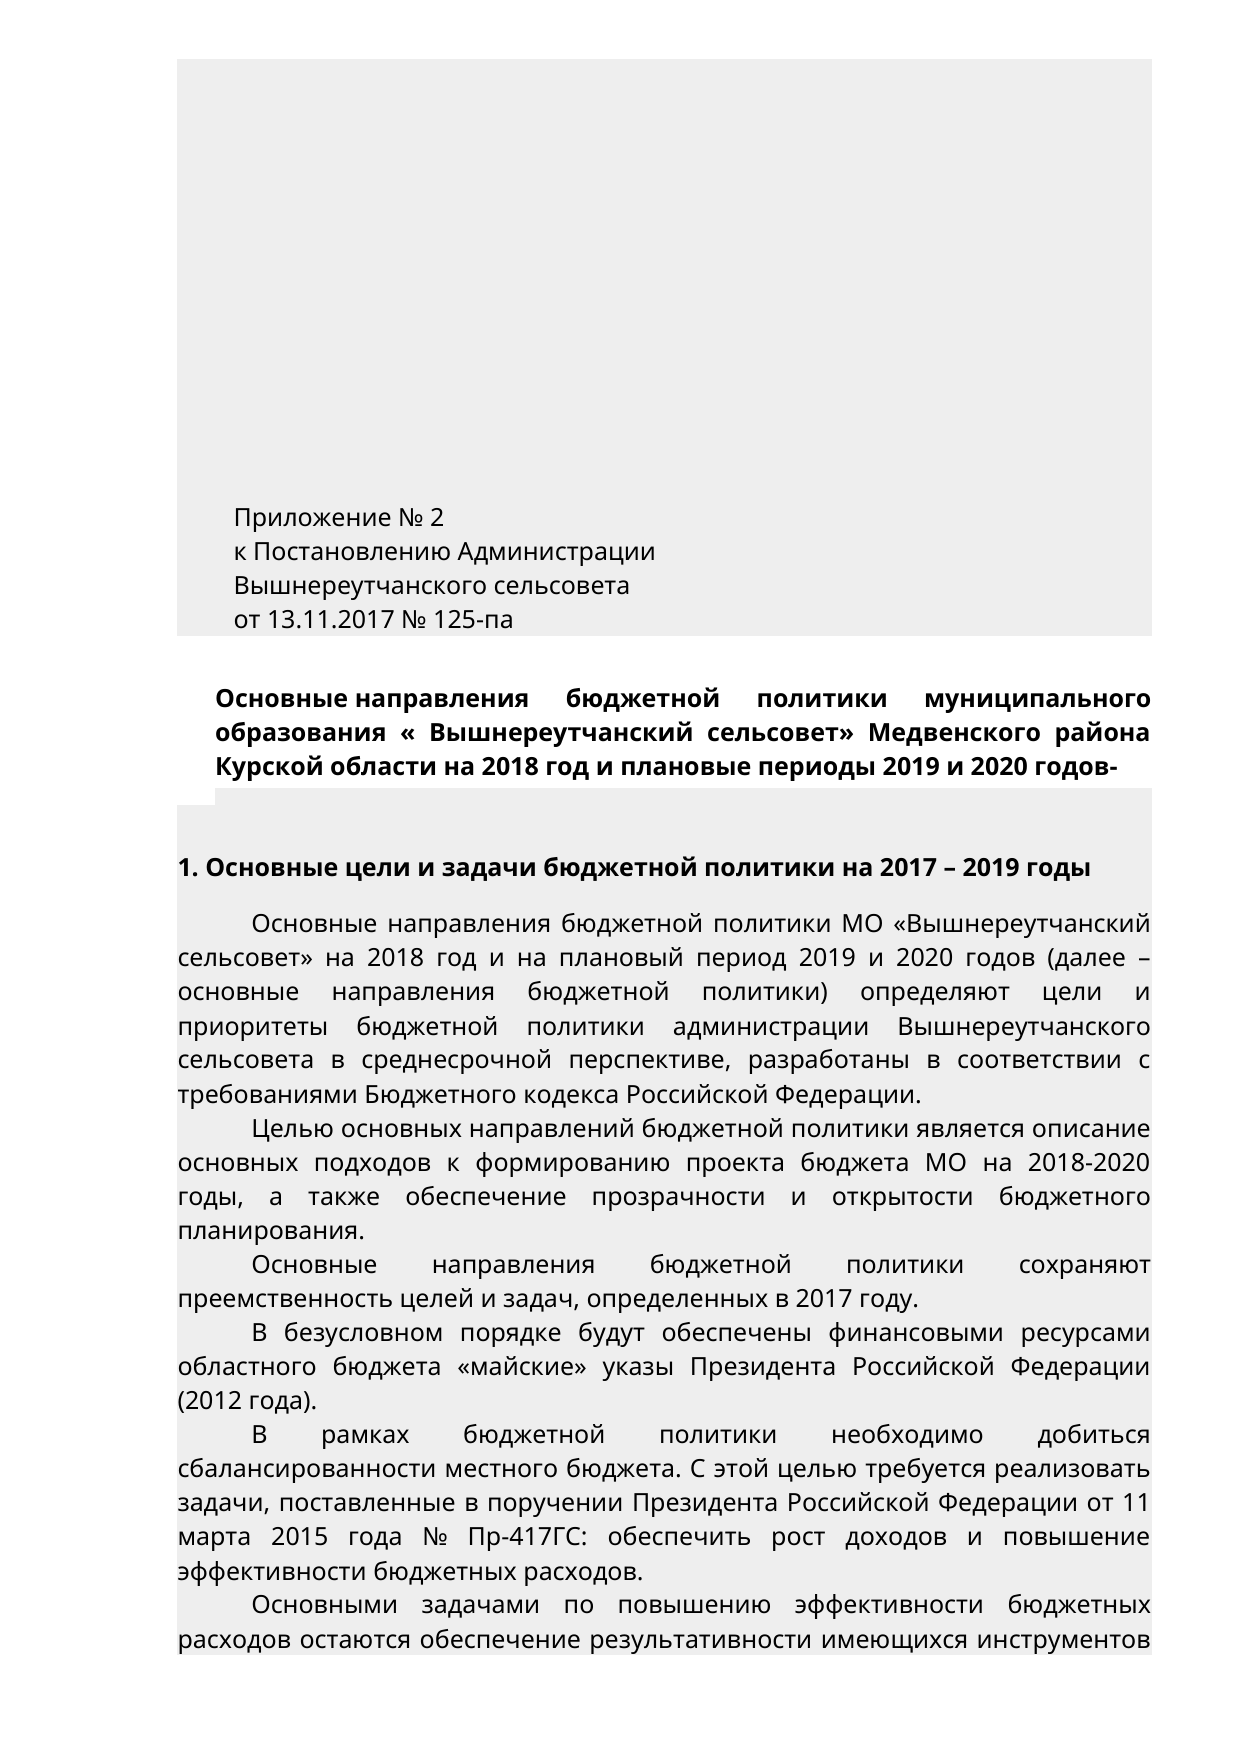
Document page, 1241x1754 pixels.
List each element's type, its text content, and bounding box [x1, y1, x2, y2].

text В рамках бюджетной политики необходимо добиться сбалансированности местного бюджета. С этой целью требуется реализовать задачи, поставленные в поручении Президента Российской Федерации от 11 марта 2015 года № Пр-417ГС: обеспечить рост доходов и повышение эффективности бюджетных расходов. [177, 1417, 1152, 1587]
text Целью основных направлений бюджетной политики является описание основных подходов к формированию проекта бюджета МО на 2018-2020 годы, а также обеспечение прозрачности и открытости бюджетного планирования. [177, 1110, 1152, 1247]
text Вышнереутчанского сельсовета [177, 568, 1152, 602]
text Приложение № 2 [177, 500, 1152, 534]
text от 13.11.2017 № 125-па [177, 602, 1152, 636]
text В безусловном порядке будут обеспечены финансовыми ресурсами областного бюджета «майские» указы Президента Российской Федерации (2012 года). [177, 1315, 1152, 1417]
text 1. Основные цели и задачи бюджетной политики на 2017 – 2019 годы [177, 849, 1152, 884]
text к Постановлению Администрации [177, 534, 1152, 568]
text Основные направления бюджетной политики МО «Вышнереутчанский сельсовет» на 2018 год и на плановый период 2019 и 2020 годов (далее – основные направления бюджетной политики) определяют цели и приоритеты бюджетной политики администрации Вышнереутчанского сельсовета в среднесрочной перспективе, разработаны в соответствии с требованиями Бюджетного кодекса Российской Федерации. [177, 906, 1152, 1110]
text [177, 1587, 1152, 1655]
text Основные направления бюджетной политики сохраняют преемственность целей и задач, определенных в 2017 году. [177, 1247, 1152, 1315]
text Основные направления бюджетной политики муниципального образования « Вышнереутчанский сельсовет» Медвенского района Курской области на 2018 год и плановые периоды 2019 и 2020 годов- [215, 681, 1152, 783]
